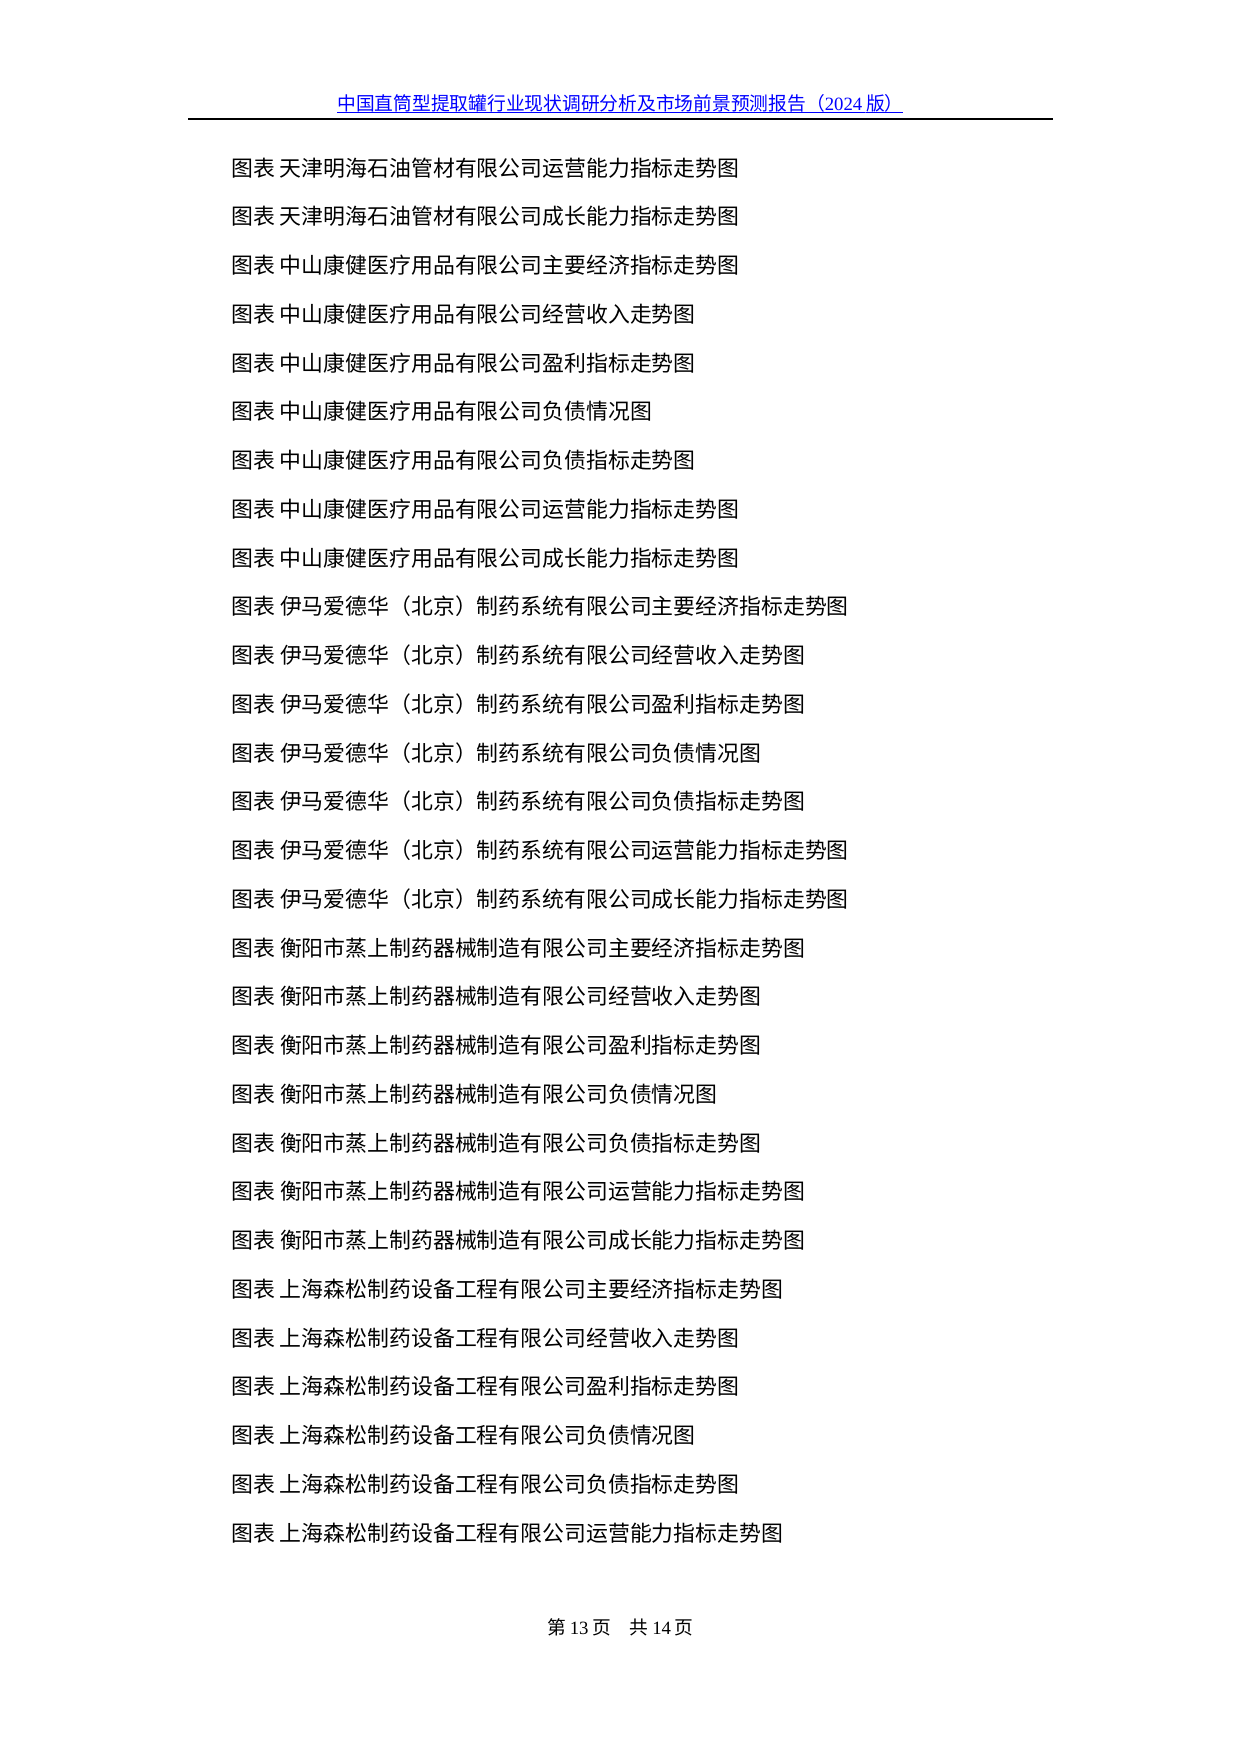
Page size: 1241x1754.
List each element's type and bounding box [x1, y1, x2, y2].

text [187, 150, 1053, 1548]
